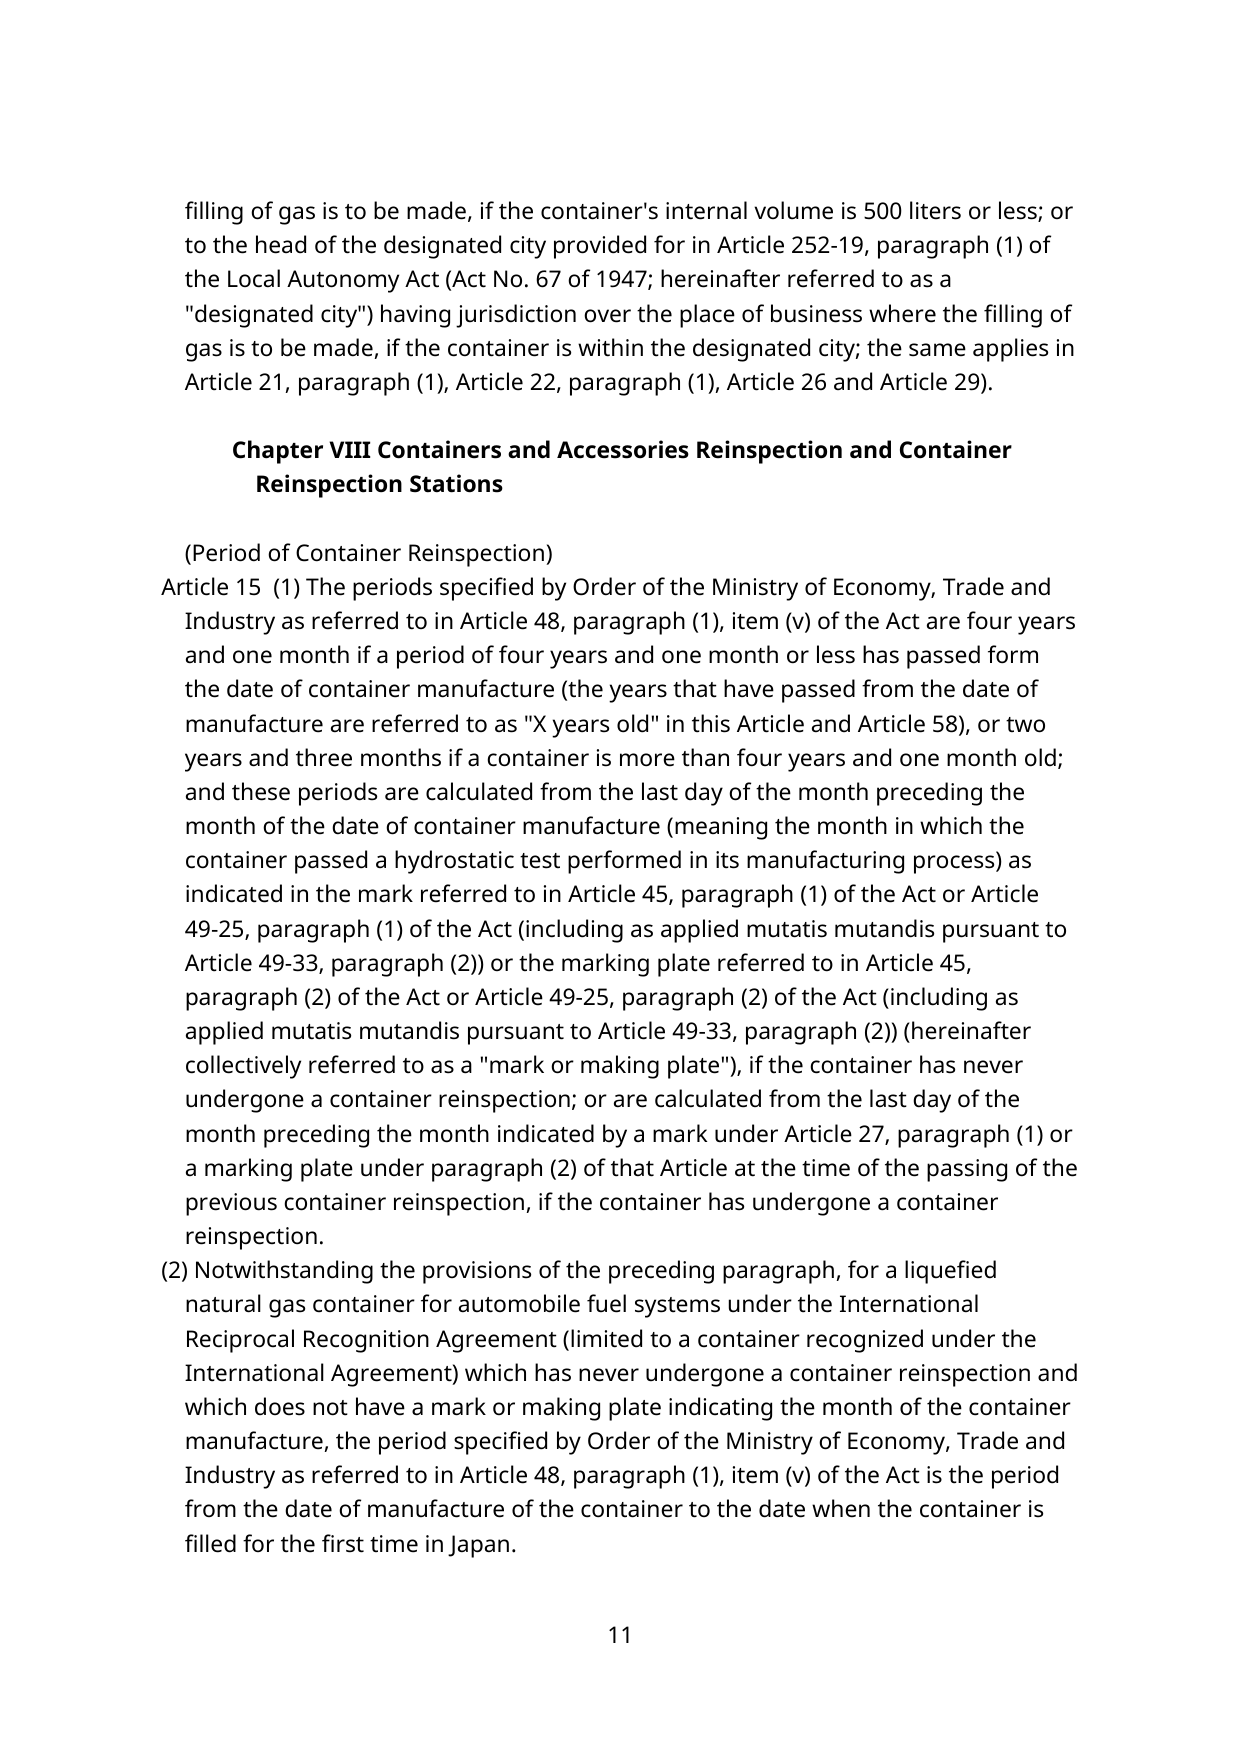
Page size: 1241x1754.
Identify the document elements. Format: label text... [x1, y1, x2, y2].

text (Period of Container Reinspection) [184, 535, 1079, 569]
text Article 15 (1) The periods specified by Order of the Ministry of Economy, Trade and Industry as referred to in Article 48, paragraph (1), item (v) of the Act are four years and one month if a period of four years and one month or less has passed form the date of container manufacture (the years that have passed from the date of manufacture are referred to as "X years old" in this Article and Article 58), or two years and three months if a container is more than four years and one month old; and these periods are calculated from the last day of the month preceding the month of the date of container manufacture (meaning the month in which the container passed a hydrostatic test performed in its manufacturing process) as indicated in the mark referred to in Article 45, paragraph (1) of the Act or Article 49-25, paragraph (1) of the Act (including as applied mutatis mutandis pursuant to Article 49-33, paragraph (2)) or the marking plate referred to in Article 45, paragraph (2) of the Act or Article 49-25, paragraph (2) of the Act (including as applied mutatis mutandis pursuant to Article 49-33, paragraph (2)) (hereinafter collectively referred to as a "mark or making plate"), if the container has never undergone a container reinspection; or are calculated from the last day of the month preceding the month indicated by a mark under Article 27, paragraph (1) or a marking plate under paragraph (2) of that Article at the time of the passing of the previous container reinspection, if the container has undergone a container reinspection. [161, 569, 1079, 1253]
text Chapter VIII Containers and Accessories Reinspection and Container Reinspection Stations [230, 433, 1079, 501]
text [161, 194, 1079, 399]
text (2) Notwithstanding the provisions of the preceding paragraph, for a liquefied natural gas container for automobile fuel systems under the International Reciprocal Recognition Agreement (limited to a container recognized under the International Agreement) which has never undergone a container reinspection and which does not have a mark or making plate indicating the month of the container manufacture, the period specified by Order of the Ministry of Economy, Trade and Industry as referred to in Article 48, paragraph (1), item (v) of the Act is the period from the date of manufacture of the container to the date when the container is filled for the first time in Japan. [161, 1253, 1079, 1560]
